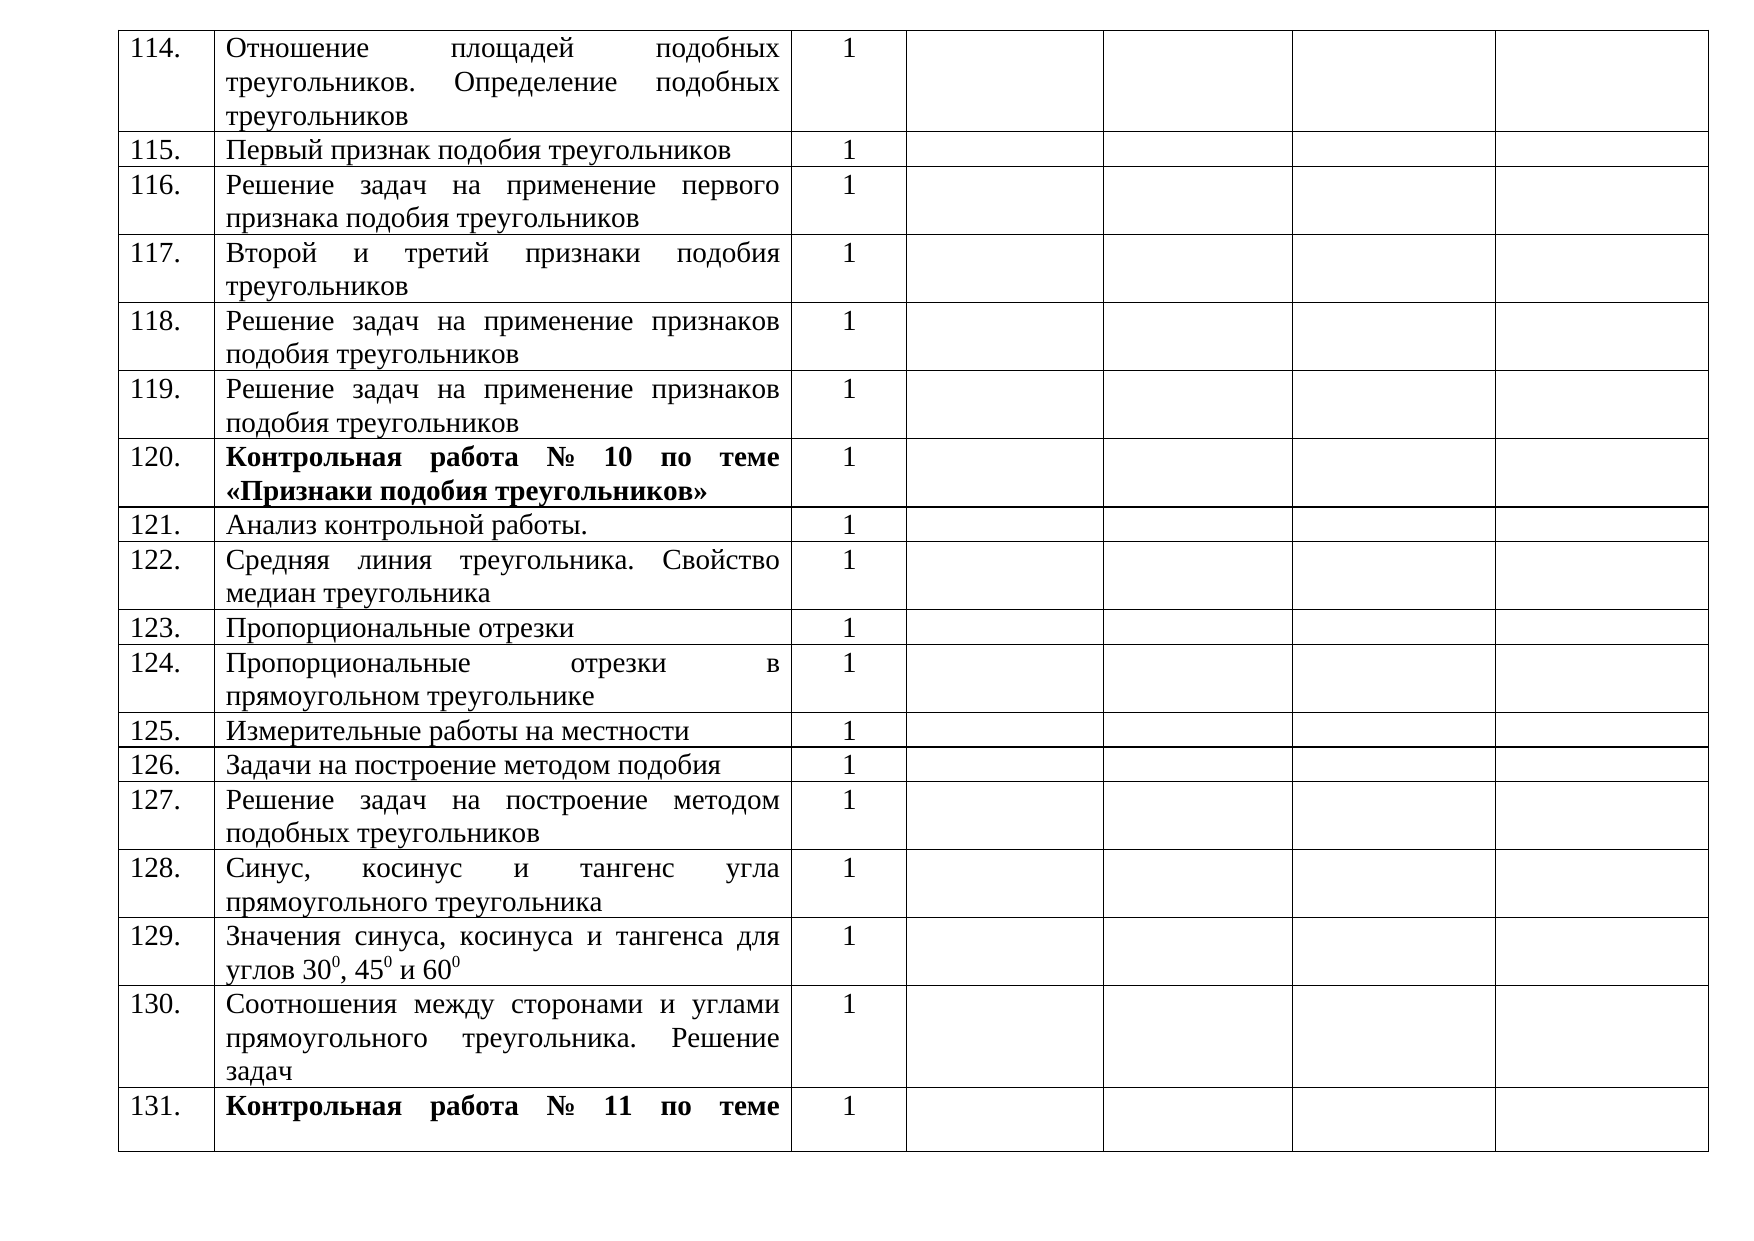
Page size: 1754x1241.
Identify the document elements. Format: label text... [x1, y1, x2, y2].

table_cell [1293, 132, 1495, 166]
table_cell 1 [792, 167, 906, 234]
table_cell 131. [119, 1088, 214, 1151]
table_cell [1293, 918, 1495, 985]
table_cell [907, 748, 1103, 781]
table_cell [907, 235, 1103, 302]
table_cell 121. [119, 508, 214, 541]
table_cell [1293, 371, 1495, 438]
table_cell Соотношения между сторонами и углами прямоугольного треугольника. Решение задач [215, 986, 791, 1087]
table_cell 1 [792, 645, 906, 712]
table_cell [1104, 713, 1292, 746]
table_cell Контрольная работа № 10 по теме «Признаки подобия треугольников» [215, 439, 791, 506]
table_cell 1 [792, 610, 906, 644]
table_cell Измерительные работы на местности [215, 713, 791, 746]
table_cell [907, 508, 1103, 541]
table_cell 115. [119, 132, 214, 166]
table_cell [1293, 850, 1495, 917]
table_cell [1293, 31, 1495, 131]
table_cell [1104, 782, 1292, 849]
table_cell [907, 167, 1103, 234]
table_cell 119. [119, 371, 214, 438]
table_cell [1496, 782, 1708, 849]
table_cell [1104, 303, 1292, 370]
table_cell [907, 713, 1103, 746]
table_cell [1293, 748, 1495, 781]
table_cell [1104, 918, 1292, 985]
table_cell [907, 645, 1103, 712]
table_cell Пропорциональные отрезки в прямоугольном треугольнике [215, 645, 791, 712]
table_cell 129. [119, 918, 214, 985]
table_cell [1496, 986, 1708, 1087]
table_cell [1496, 610, 1708, 644]
table_cell Значения синуса, косинуса и тангенса для углов 300, 450 и 600 [215, 918, 791, 985]
table_cell 117. [119, 235, 214, 302]
table_cell 1 [792, 439, 906, 506]
table_cell [1293, 439, 1495, 506]
table_cell 1 [792, 303, 906, 370]
table_cell 123. [119, 610, 214, 644]
table_cell [1293, 645, 1495, 712]
table_cell [907, 31, 1103, 131]
table_cell [1496, 918, 1708, 985]
table_cell 127. [119, 782, 214, 849]
table_cell 1 [792, 850, 906, 917]
table_cell [907, 918, 1103, 985]
table_cell Отношение площадей подобных треугольников. Определение подобных треугольников [215, 31, 791, 131]
table_cell [1496, 371, 1708, 438]
table_cell [1496, 713, 1708, 746]
table_cell [907, 303, 1103, 370]
table_cell Первый признак подобия треугольников [215, 132, 791, 166]
table_cell [1496, 303, 1708, 370]
table_cell [1496, 508, 1708, 541]
table_cell 1 [792, 1088, 906, 1151]
table_cell [1496, 439, 1708, 506]
table_cell [907, 542, 1103, 609]
table_cell Решение задач на применение признаков подобия треугольников [215, 303, 791, 370]
table_cell 130. [119, 986, 214, 1087]
table_cell [1104, 371, 1292, 438]
table_cell [1104, 132, 1292, 166]
table_cell [907, 371, 1103, 438]
table_cell [1496, 132, 1708, 166]
table_cell [1496, 1088, 1708, 1151]
table_cell [1293, 542, 1495, 609]
table_cell [907, 782, 1103, 849]
table_cell [1496, 542, 1708, 609]
table_cell Второй и третий признаки подобия треугольников [215, 235, 791, 302]
table_cell 1 [792, 748, 906, 781]
table_cell 122. [119, 542, 214, 609]
table_cell 1 [792, 542, 906, 609]
table_cell [1104, 850, 1292, 917]
table_cell [1293, 508, 1495, 541]
table_cell 1 [792, 782, 906, 849]
table_cell 126. [119, 748, 214, 781]
table_cell [1104, 645, 1292, 712]
table_cell Решение задач на применение признаков подобия треугольников [215, 371, 791, 438]
table_cell [1104, 508, 1292, 541]
table_cell [1104, 439, 1292, 506]
table_cell 118. [119, 303, 214, 370]
table_cell [1496, 235, 1708, 302]
table_cell 114. [119, 31, 214, 131]
table_cell [1104, 986, 1292, 1087]
table_cell Решение задач на применение первого признака подобия треугольников [215, 167, 791, 234]
table_cell [1496, 645, 1708, 712]
table_cell [1293, 713, 1495, 746]
table_cell 120. [119, 439, 214, 506]
table_cell [907, 1088, 1103, 1151]
table_cell 1 [792, 918, 906, 985]
table_cell [1293, 782, 1495, 849]
table_cell [1104, 542, 1292, 609]
table_cell [1496, 850, 1708, 917]
table_cell [1104, 748, 1292, 781]
table_cell Решение задач на построение методом подобных треугольников [215, 782, 791, 849]
table_cell [1496, 31, 1708, 131]
table_cell 1 [792, 235, 906, 302]
table_cell 128. [119, 850, 214, 917]
table_cell 125. [119, 713, 214, 746]
table_cell Синус, косинус и тангенс угла прямоугольного треугольника [215, 850, 791, 917]
table_cell [907, 132, 1103, 166]
table_cell [1293, 1088, 1495, 1151]
table_cell 1 [792, 31, 906, 131]
table_cell [1293, 610, 1495, 644]
table_cell [1104, 1088, 1292, 1151]
table_cell [1104, 235, 1292, 302]
table_cell Пропорциональные отрезки [215, 610, 791, 644]
table_cell [907, 610, 1103, 644]
table_cell 116. [119, 167, 214, 234]
table_cell 1 [792, 508, 906, 541]
table_cell Средняя линия треугольника. Свойство медиан треугольника [215, 542, 791, 609]
table_cell [1104, 610, 1292, 644]
table_cell [907, 850, 1103, 917]
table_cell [215, 1088, 791, 1151]
table_cell [1104, 31, 1292, 131]
table_cell 1 [792, 986, 906, 1087]
table_cell 124. [119, 645, 214, 712]
table_cell [1496, 748, 1708, 781]
table_cell 1 [792, 132, 906, 166]
table_cell [1293, 986, 1495, 1087]
table_cell Анализ контрольной работы. [215, 508, 791, 541]
table_cell 1 [792, 371, 906, 438]
table_cell [1293, 167, 1495, 234]
table_cell [1293, 303, 1495, 370]
table_cell [1496, 167, 1708, 234]
table_cell [1104, 167, 1292, 234]
table_cell [907, 986, 1103, 1087]
table_cell 1 [792, 713, 906, 746]
table_cell Задачи на построение методом подобия [215, 748, 791, 781]
table_cell [1293, 235, 1495, 302]
table_cell [907, 439, 1103, 506]
